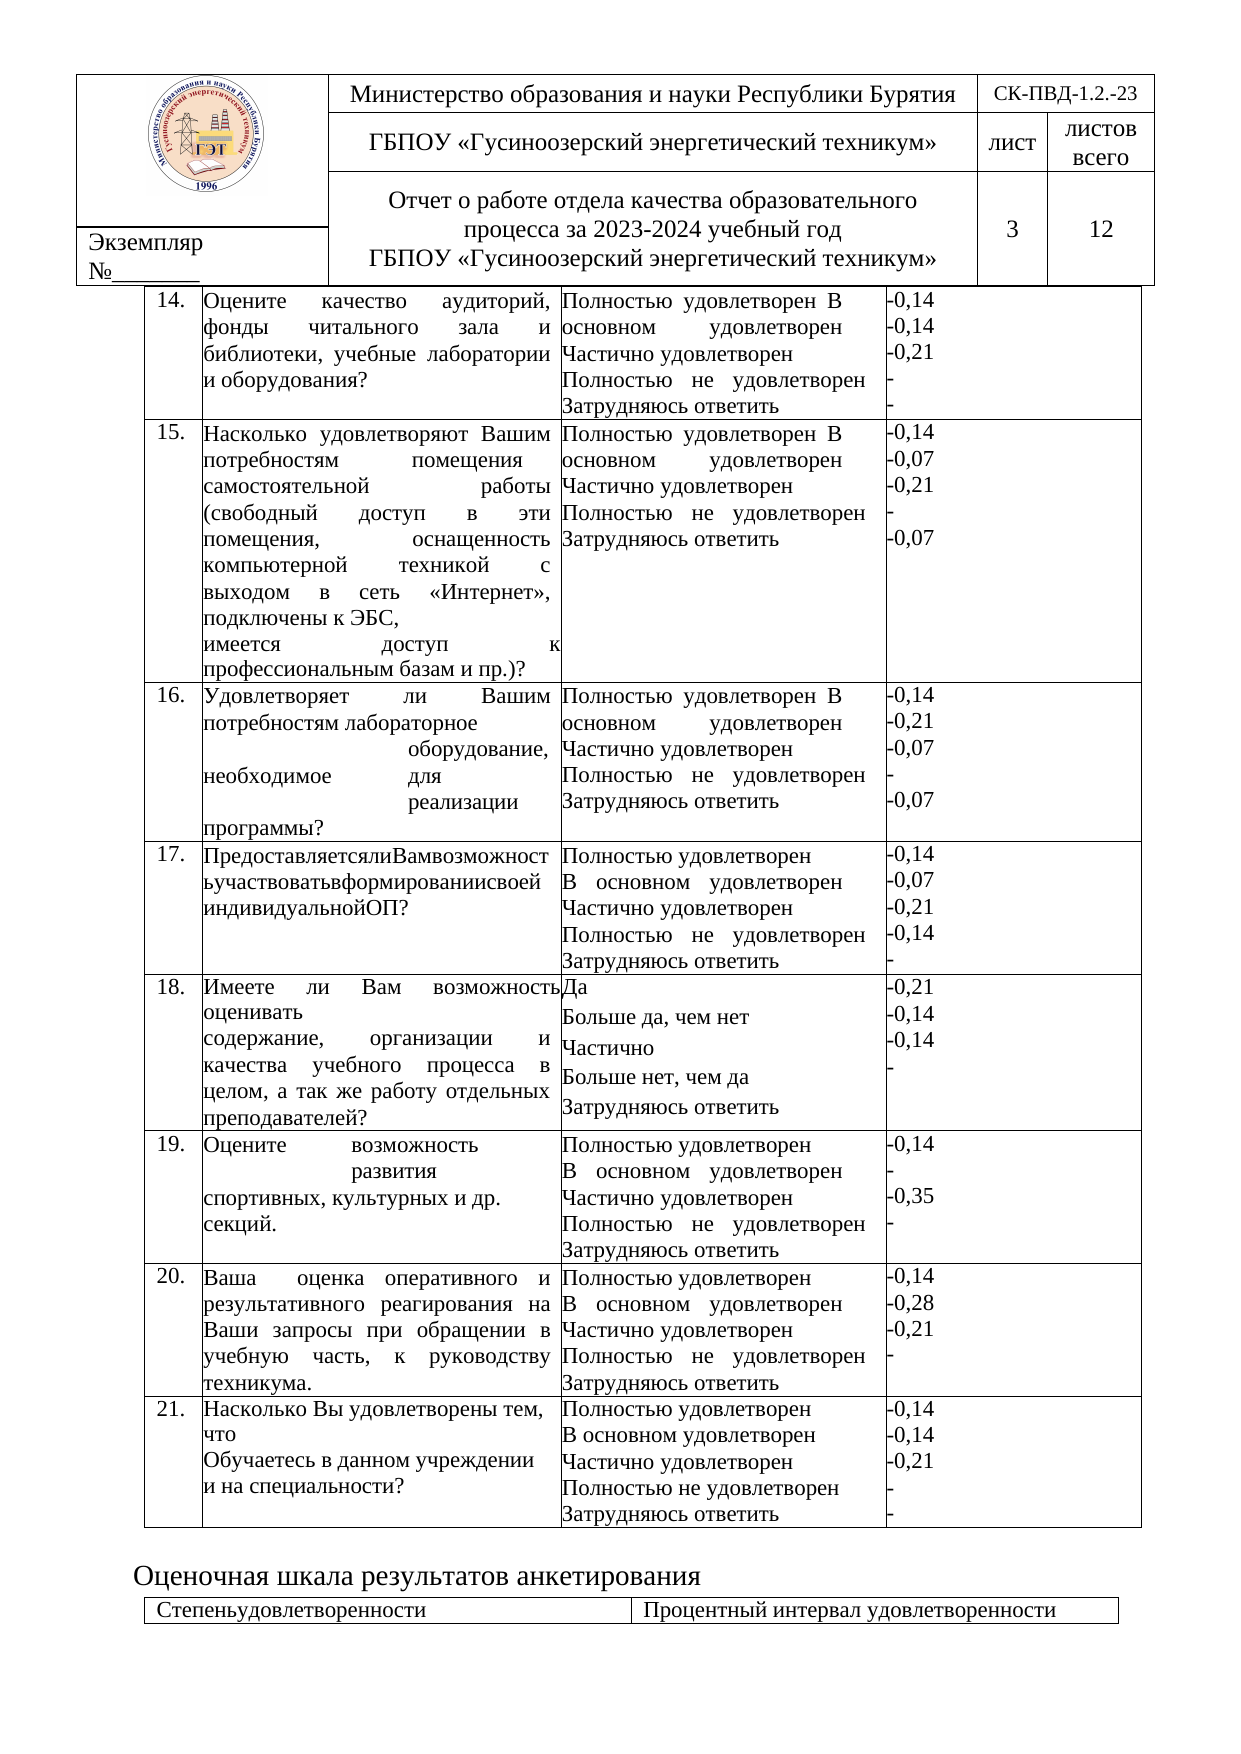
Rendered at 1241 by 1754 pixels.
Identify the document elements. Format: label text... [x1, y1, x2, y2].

table_cell Полностью удовлетворен В основном удовлетворен Частично удовлетворен Полностью не удовлетворен Затрудняюсь ответить [562, 420, 886, 682]
table_cell -0,14 -0,07 -0,21 - -0,07 [887, 420, 1141, 682]
table_header Степеньудовлетворенности [145, 1598, 631, 1623]
table_cell Оцените качество аудиторий, фонды читального зала и библиотеки, учебные лаборатории и оборудования? [203, 287, 561, 419]
table_cell Ваша оценка оперативного и результативного реагирования на Ваши запросы при обращении в учебную часть, к руководству техникума. [203, 1264, 561, 1396]
table_cell 20. [145, 1264, 202, 1396]
table_cell Насколько удовлетворяют Вашим потребностям помещения для самостоятельной работы (свободный доступ в эти помещения, оснащенность компьютерной техникой с выходом в сеть «Интернет», подключены к ЭБС, имеется доступ к профессиональным базам и пр.)? [203, 420, 561, 682]
table_cell ПредоставляетсялиВамвозможностьучаствоватьвформированиисвоейиндивидуальнойОП? [203, 842, 561, 974]
table_cell Полностью удовлетворен В основном удовлетворен Частично удовлетворен Полностью не удовлетворен Затрудняюсь ответить [562, 287, 886, 419]
table_cell -0,21 -0,14 -0,14 - [887, 975, 1141, 1130]
table_cell -0,14 -0,14 -0,21 - - [887, 1397, 1141, 1527]
table_header Процентный интервал удовлетворенности [632, 1598, 1118, 1623]
table_cell -0,14 -0,21 -0,07 - -0,07 [887, 683, 1141, 841]
table_cell -0,14 -0,07 -0,21 -0,14 - [887, 842, 1141, 974]
table_cell Полностью удовлетворен В основном удовлетворен Частично удовлетворен Полностью не удовлетворен Затрудняюсь ответить [562, 1131, 886, 1262]
picture [146, 75, 268, 196]
table_cell 19. [145, 1131, 202, 1262]
table_cell Да Больше да, чем нет Частично Больше нет, чем да Затрудняюсь ответить [562, 975, 886, 1130]
subtitle Оценочная шкала результатов анкетирования [133, 1558, 1167, 1592]
table_cell -0,14 - -0,35 - [887, 1131, 1141, 1262]
table_cell 14. [145, 287, 202, 419]
table_cell 17. [145, 842, 202, 974]
table_cell -0,14 -0,14 -0,21 - - [887, 287, 1141, 419]
table_cell 18. [145, 975, 202, 1130]
table_cell 15. [145, 420, 202, 682]
table_cell 21. [145, 1397, 202, 1527]
table_cell 16. [145, 683, 202, 841]
table_cell Полностью удовлетворен В основном удовлетворен Частично удовлетворен Полностью не удовлетворен Затрудняюсь ответить [562, 1397, 886, 1527]
table_cell Полностью удовлетворен В основном удовлетворен Частично удовлетворен Полностью не удовлетворен Затрудняюсь ответить [562, 842, 886, 974]
table_cell Удовлетворяет ли Вашим потребностям лабораторное оборудование, необходимое для реализации программы? [203, 683, 561, 841]
table_cell Оцените возможность развития спортивных, культурных и др. секций. [203, 1131, 561, 1262]
table_cell Полностью удовлетворен В основном удовлетворен Частично удовлетворен Полностью не удовлетворен Затрудняюсь ответить [562, 1264, 886, 1396]
table_cell Полностью удовлетворен В основном удовлетворен Частично удовлетворен Полностью не удовлетворен Затрудняюсь ответить [562, 683, 886, 841]
table_cell -0,14 -0,28 -0,21 - [887, 1264, 1141, 1396]
table_cell Имеете ли Вам возможность оценивать содержание, организации и качества учебного процесса в целом, а так же работу отдельных преподавателей? [203, 975, 561, 1130]
table_cell Насколько Вы удовлетворены тем, что Обучаетесь в данном учреждении и на специальности? [203, 1397, 561, 1527]
